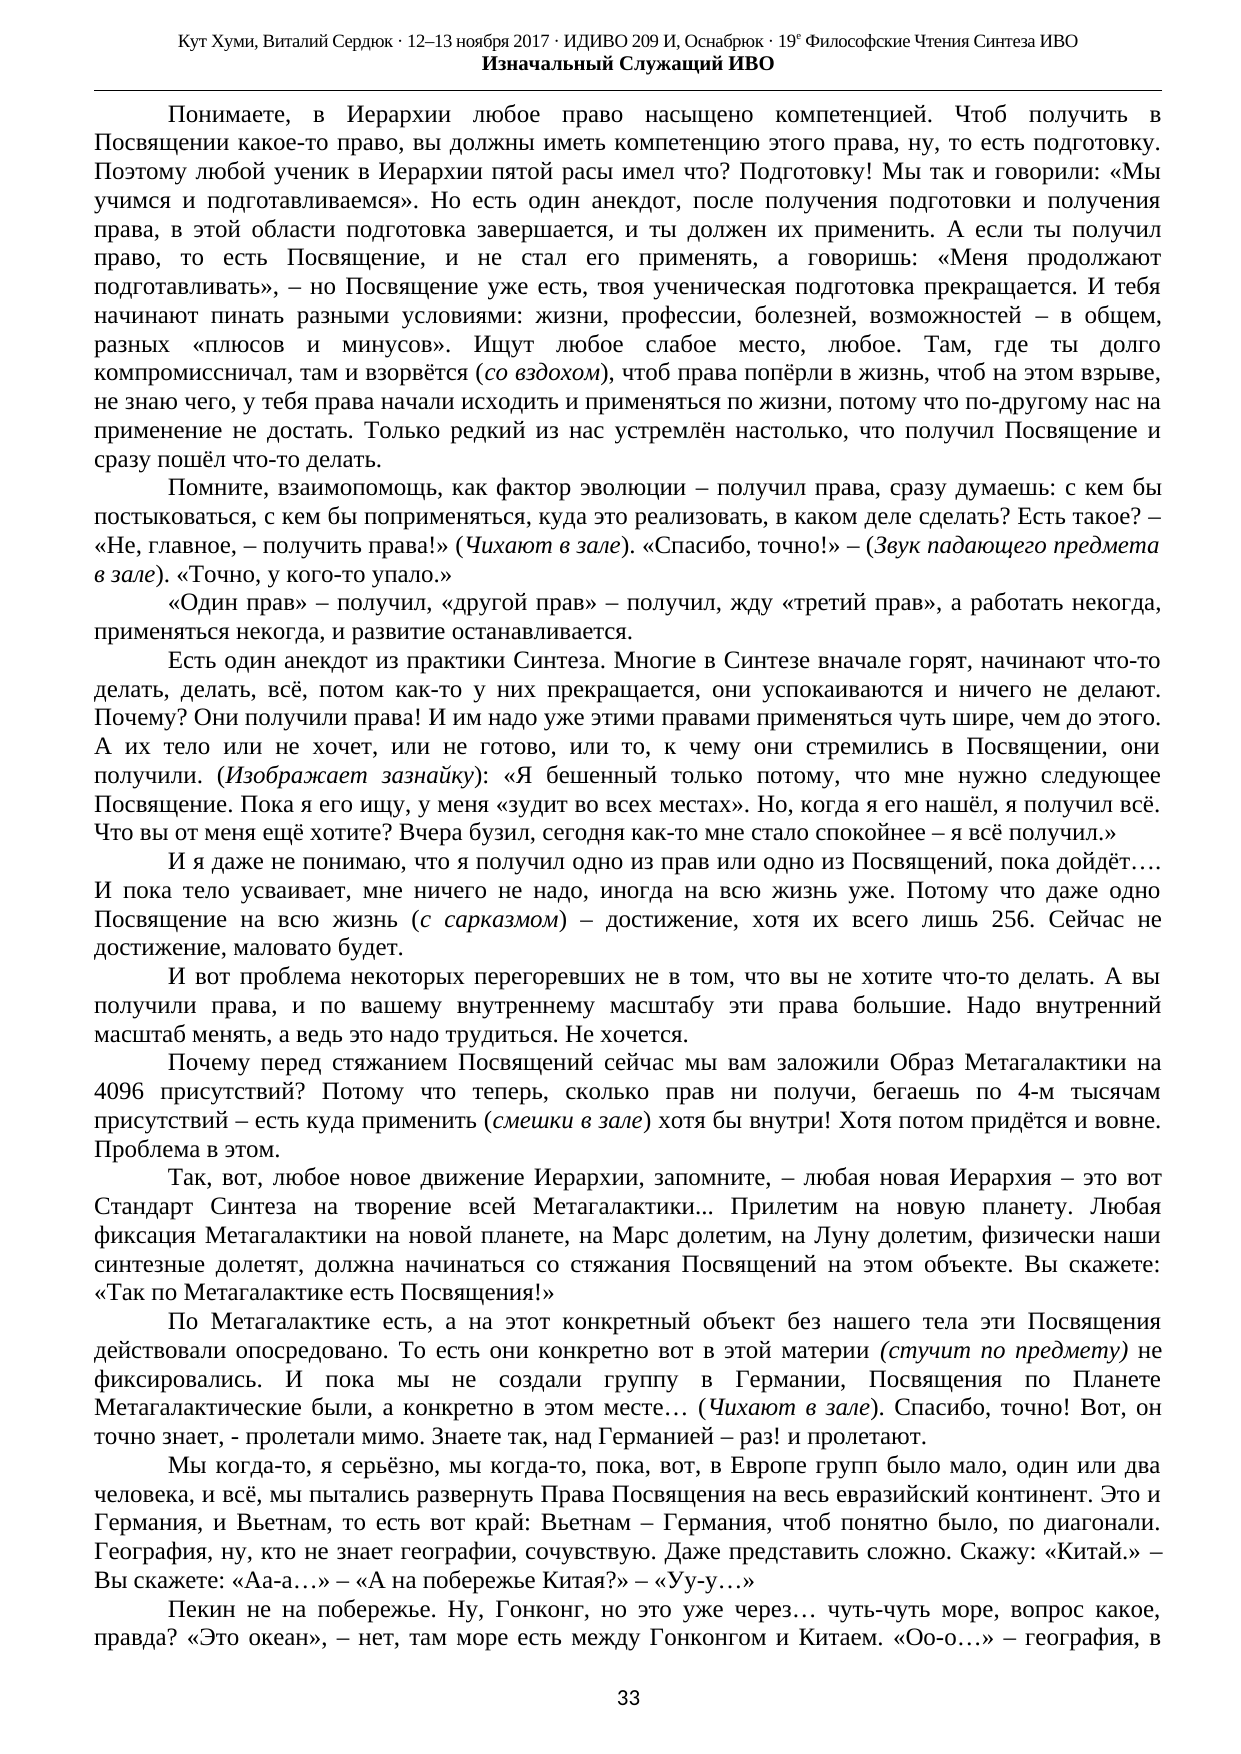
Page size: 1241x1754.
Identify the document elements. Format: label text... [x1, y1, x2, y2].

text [94, 1594, 1162, 1651]
text И я даже не понимаю, что я получил одно из прав или одно из Посвящений, пока дойдёт…. И пока тело усваивает, мне ничего не надо, иногда на всю жизнь уже. Потому что даже одно Посвящение на всю жизнь (с сарказмом) – достижение, хотя их всего лишь 256. Сейчас не достижение, маловато будет. [94, 846, 1162, 961]
text «Один прав» – получил, «другой прав» – получил, жду «третий прав», а работать некогда, применяться некогда, и развитие останавливается. [94, 587, 1162, 645]
text И вот проблема некоторых перегоревших не в том, что вы не хотите что-то делать. А вы получили права, и по вашему внутреннему масштабу эти права большие. Надо внутренний масштаб менять, а ведь это надо трудиться. Не хочется. [94, 961, 1162, 1047]
text Помните, взаимопомощь, как фактор эволюции – получил права, сразу думаешь: с кем бы постыковаться, с кем бы поприменяться, куда это реализовать, в каком деле сделать? Есть такое? – «Не, главное, – получить права!» (Чихают в зале). «Спасибо, точно!» – (Звук падающего предмета в зале). «Точно, у кого-то упало.» [94, 472, 1162, 587]
text Есть один анекдот из практики Синтеза. Многие в Синтезе вначале горят, начинают что-то делать, делать, всё, потом как-то у них прекращается, они успокаиваются и ничего не делают. Почему? Они получили права! И им надо уже этими правами применяться чуть шире, чем до этого. А их тело или не хочет, или не готово, или то, к чему они стремились в Посвящении, они получили. (Изображает зазнайку): «Я бешенный только потому, что мне нужно следующее Посвящение. Пока я его ищу, у меня «зудит во всех местах». Но, когда я его нашёл, я получил всё. Что вы от меня ещё хотите? Вчера бузил, сегодня как-то мне стало спокойнее – я всё получил.» [94, 645, 1162, 846]
text Так, вот, любое новое движение Иерархии, запомните, – любая новая Иерархия – это вот Стандарт Синтеза на творение всей Метагалактики... Прилетим на новую планету. Любая фиксация Метагалактики на новой планете, на Марс долетим, на Луну долетим, физически наши синтезные долетят, должна начинаться со стяжания Посвящений на этом объекте. Вы скажете: «Так по Метагалактике есть Посвящения!» [94, 1162, 1162, 1306]
text Почему перед стяжанием Посвящений сейчас мы вам заложили Образ Метагалактики на 4096 присутствий? Потому что теперь, сколько прав ни получи, бегаешь по 4-м тысячам присутствий – есть куда применить (смешки в зале) хотя бы внутри! Хотя потом придётся и вовне. Проблема в этом. [94, 1047, 1162, 1162]
text По Метагалактике есть, а на этот конкретный объект без нашего тела эти Посвящения действовали опосредовано. То есть они конкретно вот в этой материи (стучит по предмету) не фиксировались. И пока мы не создали группу в Германии, Посвящения по Планете Метагалактические были, а конкретно в этом месте… (Чихают в зале). Спасибо, точно! Вот, он точно знает, - пролетали мимо. Знаете так, над Германией – раз! и пролетают. [94, 1306, 1162, 1450]
text Мы когда-то, я серьёзно, мы когда-то, пока, вот, в Европе групп было мало, один или два человека, и всё, мы пытались развернуть Права Посвящения на весь евразийский континент. Это и Германия, и Вьетнам, то есть вот край: Вьетнам – Германия, чтоб понятно было, по диагонали. География, ну, кто не знает географии, сочувствую. Даже представить сложно. Скажу: «Китай.» – Вы скажете: «Аа-а…» – «А на побережье Китая?» – «Уу-у…» [94, 1450, 1162, 1594]
text Понимаете, в Иерархии любое право насыщено компетенцией. Чтоб получить в Посвящении какое-то право, вы должны иметь компетенцию этого права, ну, то есть подготовку. Поэтому любой ученик в Иерархии пятой расы имел что? Подготовку! Мы так и говорили: «Мы учимся и подготавливаемся». Но есть один анекдот, после получения подготовки и получения права, в этой области подготовка завершается, и ты должен их применить. А если ты получил право, то есть Посвящение, и не стал его применять, а говоришь: «Меня продолжают подготавливать», – но Посвящение уже есть, твоя ученическая подготовка прекращается. И тебя начинают пинать разными условиями: жизни, профессии, болезней, возможностей – в общем, разных «плюсов и минусов». Ищут любое слабое место, любое. Там, где ты долго компромиссничал, там и взорвётся (со вздохом), чтоб права попёрли в жизнь, чтоб на этом взрыве, не знаю чего, у тебя права начали исходить и применяться по жизни, потому что по-другому нас на применение не достать. Только редкий из нас устремлён настолько, что получил Посвящение и сразу пошёл что-то делать. [94, 99, 1162, 472]
